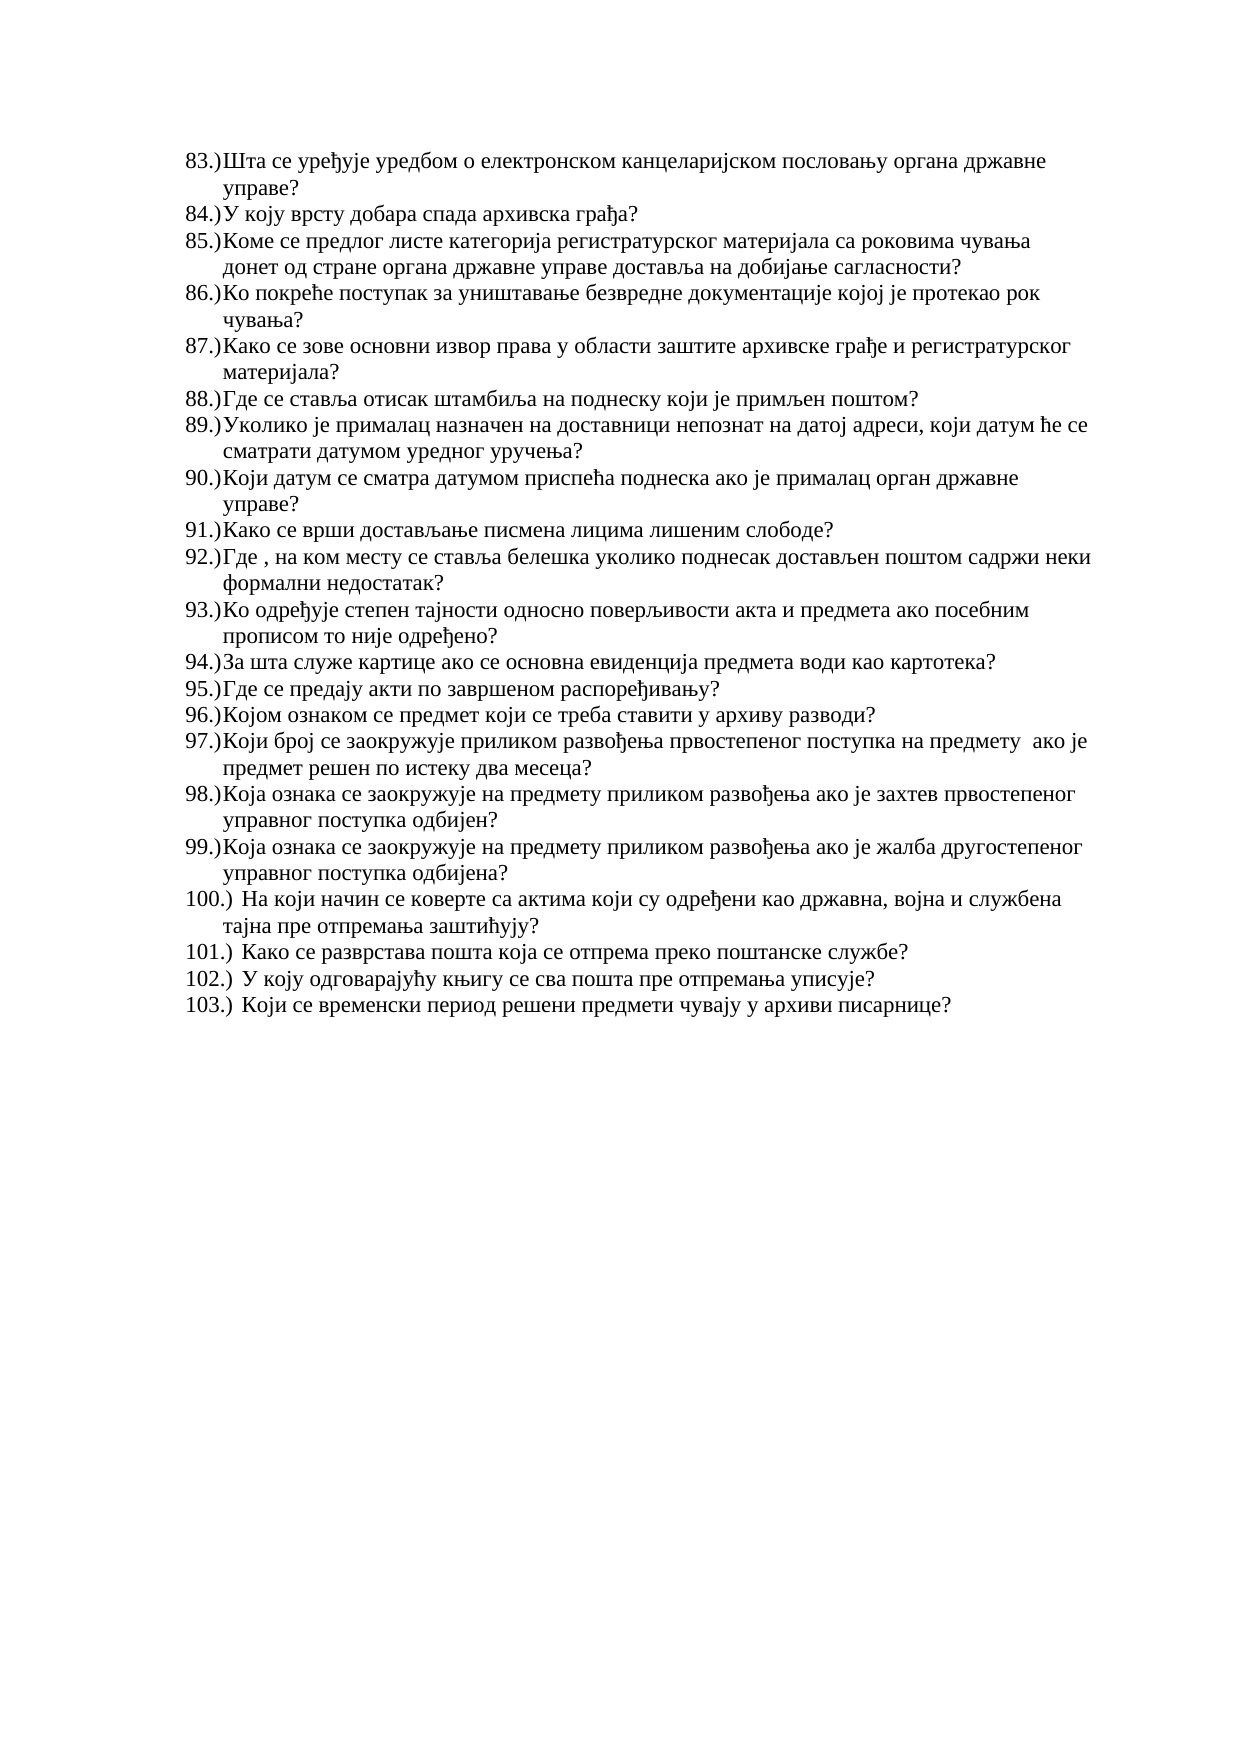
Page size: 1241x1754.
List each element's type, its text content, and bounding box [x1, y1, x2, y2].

subtitle На који начин се коверте са актима који су одређени као државна, војна и службена тајна пре отпремања заштићују? [185, 886, 1093, 938]
subtitle Ко покреће поступак за уништавање безвредне документације којој је протекао рок чувања? [185, 279, 1093, 332]
subtitle За шта служе картице ако се основна евиденција предмета води као картотека? [185, 648, 1093, 675]
subtitle Како се разврстава пошта која се отпрема преко поштанске службе? [185, 938, 1093, 964]
subtitle Која ознака се заокружује на предмету приликом развођења ако је захтев првостепеног управног поступка одбијен? [185, 780, 1093, 833]
subtitle У коју одговарајућу књигу се сва пошта пре отпремања уписује? [185, 964, 1093, 991]
subtitle У коју врсту добара спада архивска грађа? [185, 200, 1093, 227]
subtitle Који се временски период решени предмети чувају у архиви писарнице? [185, 991, 1093, 1017]
subtitle Где се ставља отисак штамбиља на поднеску који је примљен поштом? [185, 385, 1093, 411]
subtitle Коме се предлог листе категорија регистратурског материјала са роковима чувања донет од стране органа државне управе доставља на добијање сагласности? [185, 227, 1093, 279]
subtitle Који број се заокружује приликом развођења првостепеног поступка на предмету ако је предмет решен по истеку два месеца? [185, 727, 1093, 780]
subtitle Где се предају акти по завршеном распоређивању? [185, 675, 1093, 701]
subtitle Где , на ком месту се ставља белешка уколико поднесак достављен поштом садржи неки формални недостатак? [185, 543, 1093, 596]
subtitle Уколико је прималац назначен на доставници непознат на датој адреси, који датум ће се сматрати датумом уредног уручења? [185, 411, 1093, 464]
subtitle Која ознака се заокружује на предмету приликом развођења ако је жалба другостепеног управног поступка одбијена? [185, 833, 1093, 886]
subtitle Ко одређује степен тајности односно поверљивости акта и предмета ако посебним прописом то није одређено? [185, 596, 1093, 648]
subtitle Како се зове основни извор права у области заштите архивске грађе и регистратурског материјала? [185, 332, 1093, 385]
subtitle Којом ознаком се предмет који се треба ставити у архиву разводи? [185, 701, 1093, 727]
subtitle Како се врши достављање писмена лицима лишеним слободе? [185, 517, 1093, 543]
subtitle Шта се уређује уредбом о електронском канцеларијском пословању органа државне управе? [185, 148, 1093, 200]
subtitle Који датум се сматра датумом приспећа поднеска ако је прималац орган државне управе? [185, 464, 1093, 517]
